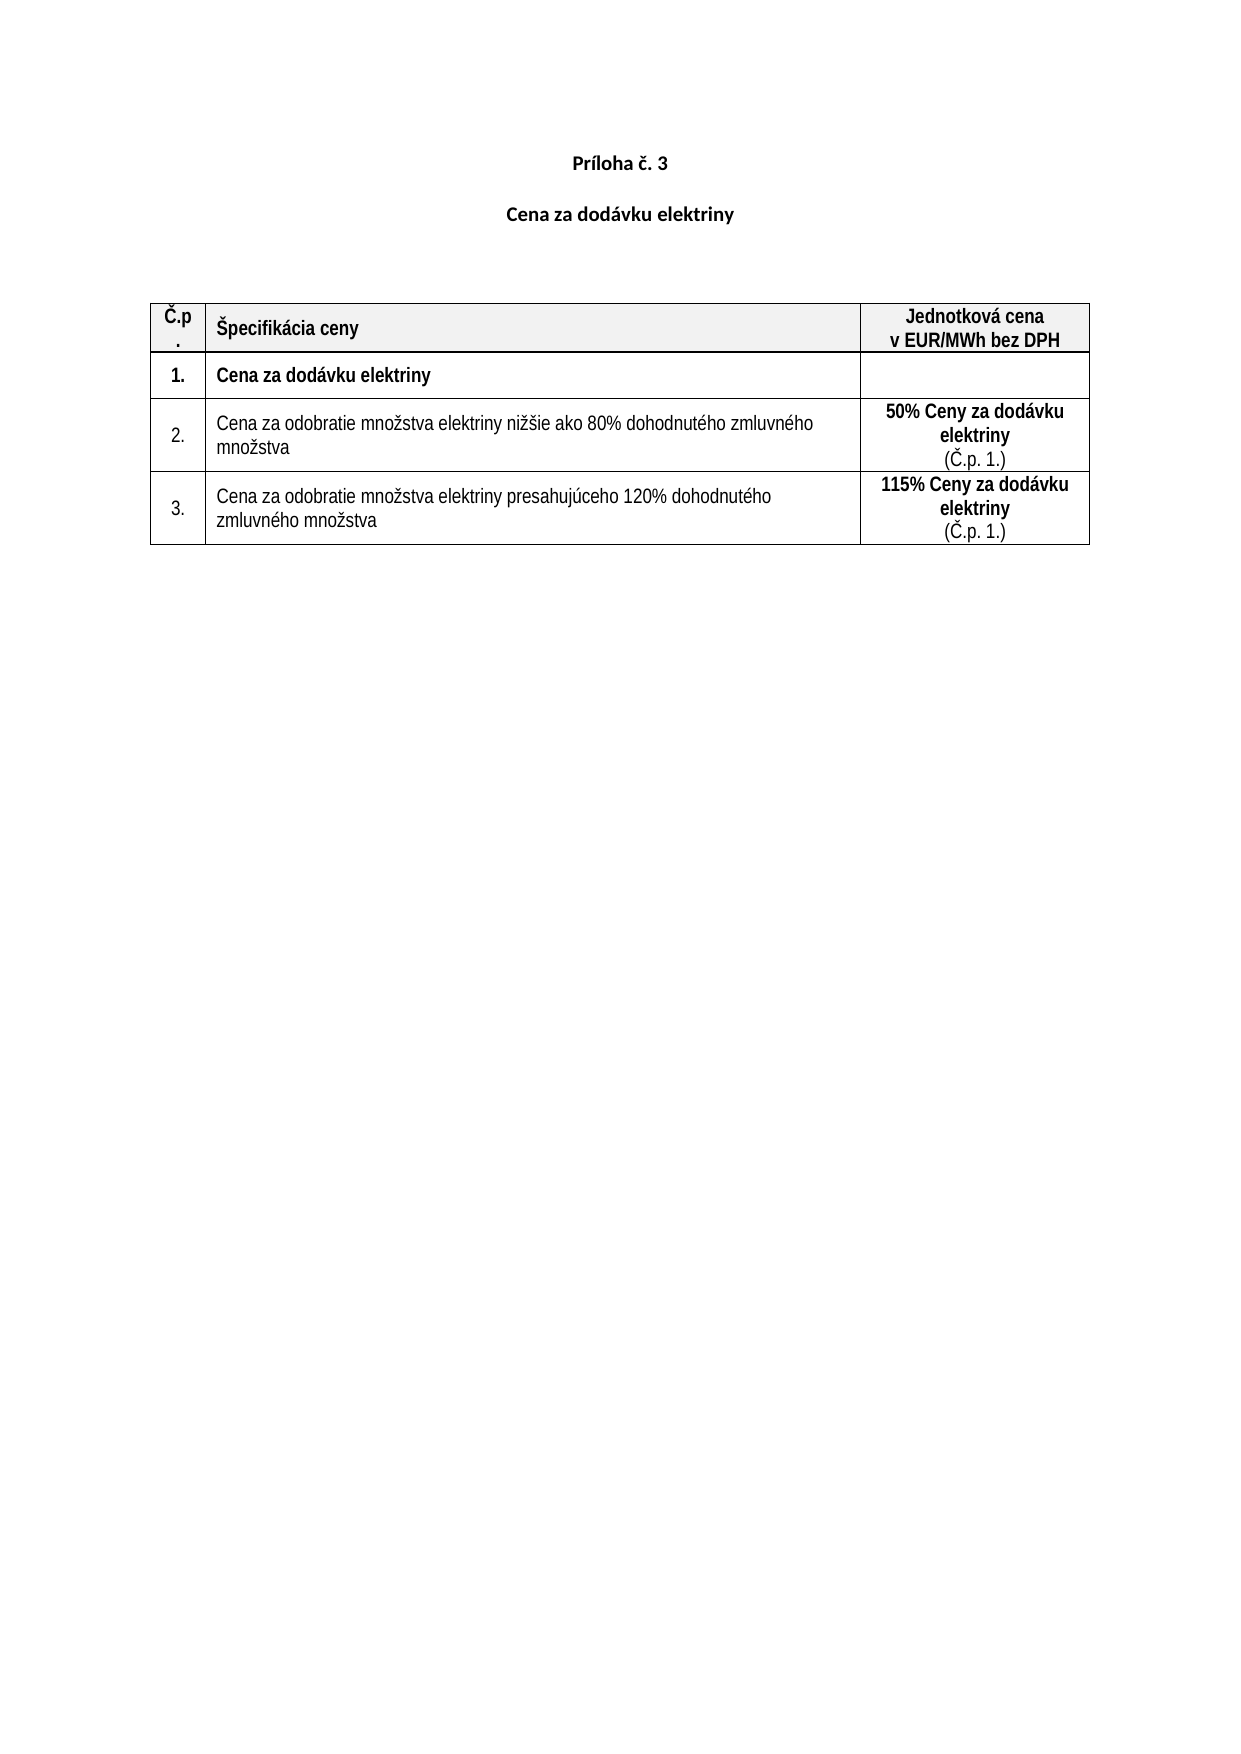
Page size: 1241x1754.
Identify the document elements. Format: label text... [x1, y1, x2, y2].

table_header Špecifikácia ceny [206, 304, 860, 351]
table_cell 50% Ceny za dodávku elektriny (Č.p. 1.) [861, 399, 1089, 471]
table_header Jednotková cena v EUR/MWh bez DPH [861, 304, 1089, 351]
table_cell [861, 353, 1089, 398]
text Cena za dodávku elektriny [150, 201, 1090, 226]
table_cell 2. [151, 399, 205, 471]
text Príloha č. 3 [150, 150, 1090, 175]
table_cell 115% Ceny za dodávku elektriny (Č.p. 1.) [861, 472, 1089, 543]
table_cell Cena za dodávku elektriny [206, 353, 860, 398]
table_cell Cena za odobratie množstva elektriny presahujúceho 120% dohodnutého zmluvného množstva [206, 472, 860, 543]
table_cell Cena za odobratie množstva elektriny nižšie ako 80% dohodnutého zmluvného množstva [206, 399, 860, 471]
table_cell 1. [151, 353, 205, 398]
table_cell 3. [151, 472, 205, 543]
table_header Č.p. [151, 304, 205, 351]
